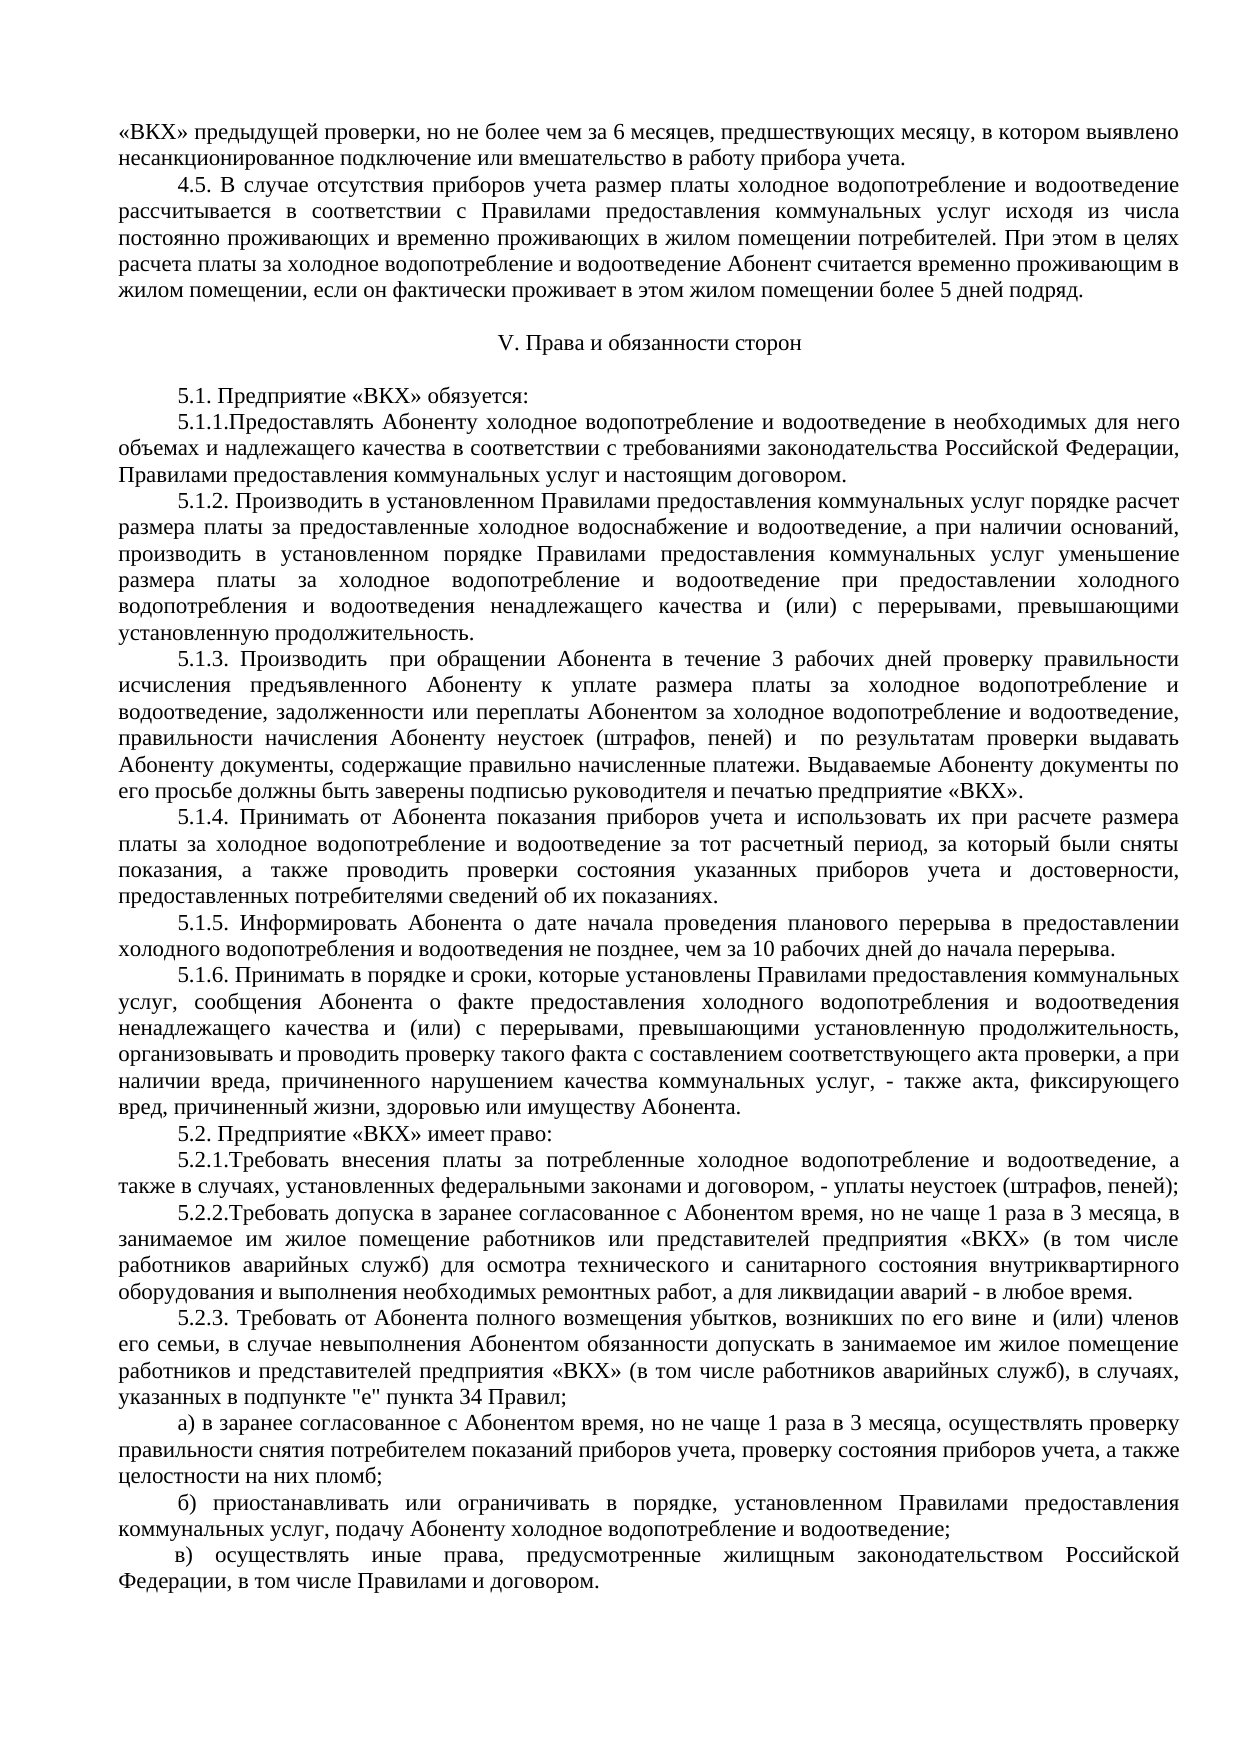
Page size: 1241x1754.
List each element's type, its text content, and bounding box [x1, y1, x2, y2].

text 5.1.4. Принимать от Абонента показания приборов учета и использовать их при расчете размера платы за холодное водопотребление и водоотведение за тот расчетный период, за который были сняты показания, а также проводить проверки состояния указанных приборов учета и достоверности, предоставленных потребителями сведений об их показаниях. [118, 803, 1181, 909]
text в) осуществлять иные права, предусмотренные жилищным законодательством Российской Федерации, в том числе Правилами и договором. [118, 1541, 1181, 1594]
text V. Права и обязанности сторон [118, 329, 1181, 355]
text 5.2.3. Требовать от Абонента полного возмещения убытков, возникших по его вине и (или) членов его семьи, в случае невыполнения Абонентом обязанности допускать в занимаемое им жилое помещение работников и представителей предприятия «ВКХ» (в том числе работников аварийных служб), в случаях, указанных в подпункте "е" пункта 34 Правил; [118, 1304, 1181, 1409]
text 5.1.1.Предоставлять Абоненту холодное водопотребление и водоотведение в необходимых для него объемах и надлежащего качества в соответствии с требованиями законодательства Российской Федерации, Правилами предоставления коммунальных услуг и настоящим договором. [118, 408, 1181, 487]
text 5.2.2.Требовать допуска в заранее согласованное с Абонентом время, но не чаще 1 раза в 3 месяца, в занимаемое им жилое помещение работников или представителей предприятия «ВКХ» (в том числе работников аварийных служб) для осмотра технического и санитарного состояния внутриквартирного оборудования и выполнения необходимых ремонтных работ, а для ликвидации аварий - в любое время. [118, 1199, 1181, 1304]
text 5.2.1.Требовать внесения платы за потребленные холодное водопотребление и водоотведение, а также в случаях, установленных федеральными законами и договором, - уплаты неустоек (штрафов, пеней); [118, 1146, 1181, 1199]
text 5.1.3. Производить при обращении Абонента в течение 3 рабочих дней проверку правильности исчисления предъявленного Абоненту к уплате размера платы за холодное водопотребление и водоотведение, задолженности или переплаты Абонентом за холодное водопотребление и водоотведение, правильности начисления Абоненту неустоек (штрафов, пеней) и по результатам проверки выдавать Абоненту документы, содержащие правильно начисленные платежи. Выдаваемые Абоненту документы по его просьбе должны быть заверены подписью руководителя и печатью предприятие «ВКХ». [118, 645, 1181, 803]
text 5.2. Предприятие «ВКХ» имеет право: [118, 1119, 1181, 1146]
text 5.1.2. Производить в установленном Правилами предоставления коммунальных услуг порядке расчет размера платы за предоставленные холодное водоснабжение и водоотведение, а при наличии оснований, производить в установленном порядке Правилами предоставления коммунальных услуг уменьшение размера платы за холодное водопотребление и водоотведение при предоставлении холодного водопотребления и водоотведения ненадлежащего качества и (или) с перерывами, превышающими установленную продолжительность. [118, 487, 1181, 645]
text 5.1.5. Информировать Абонента о дате начала проведения планового перерыва в предоставлении холодного водопотребления и водоотведения не позднее, чем за 10 рабочих дней до начала перерыва. [118, 909, 1181, 961]
text б) приостанавливать или ограничивать в порядке, установленном Правилами предоставления коммунальных услуг, подачу Абоненту холодное водопотребление и водоотведение; [118, 1488, 1181, 1541]
text 4.5. В случае отсутствия приборов учета размер платы холодное водопотребление и водоотведение рассчитывается в соответствии с Правилами предоставления коммунальных услуг исходя из числа постоянно проживающих и временно проживающих в жилом помещении потребителей. При этом в целях расчета платы за холодное водопотребление и водоотведение Абонент считается временно проживающим в жилом помещении, если он фактически проживает в этом жилом помещении более 5 дней подряд. [118, 171, 1181, 303]
text 5.1. Предприятие «ВКХ» обязуется: [118, 382, 1181, 408]
text 5.1.6. Принимать в порядке и сроки, которые установлены Правилами предоставления коммунальных услуг, сообщения Абонента о факте предоставления холодного водопотребления и водоотведения ненадлежащего качества и (или) с перерывами, превышающими установленную продолжительность, организовывать и проводить проверку такого факта с составлением соответствующего акта проверки, а при наличии вреда, причиненного нарушением качества коммунальных услуг, - также акта, фиксирующего вред, причиненный жизни, здоровью или имуществу Абонента. [118, 961, 1181, 1119]
text а) в заранее согласованное с Абонентом время, но не чаще 1 раза в 3 месяца, осуществлять проверку правильности снятия потребителем показаний приборов учета, проверку состояния приборов учета, а также целостности на них пломб; [118, 1409, 1181, 1488]
